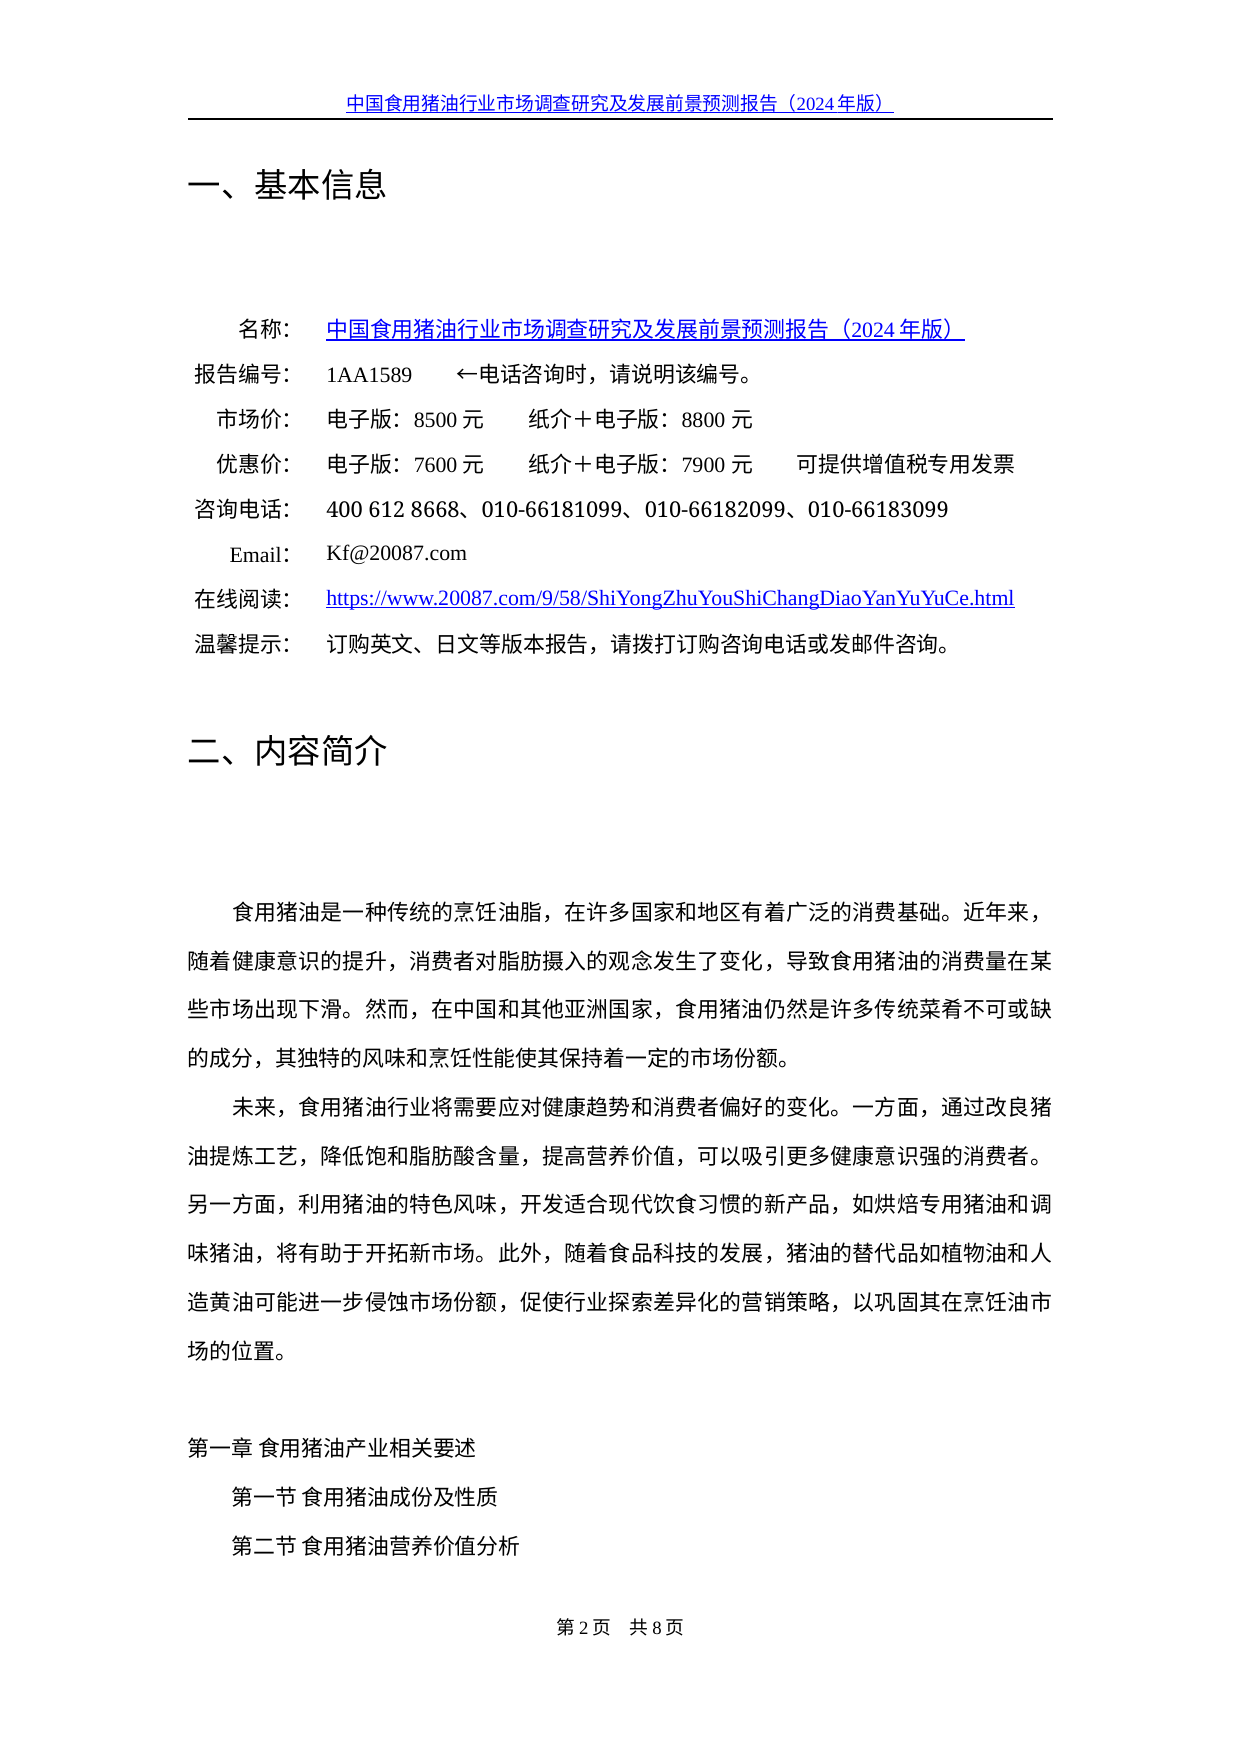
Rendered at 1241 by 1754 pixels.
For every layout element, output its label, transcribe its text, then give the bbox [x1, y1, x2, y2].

table_cell 报告编号： [167, 357, 315, 402]
table_cell 订购英文、日文等版本报告，请拨打订购咨询电话或发邮件咨询。 [315, 627, 1073, 672]
table_cell Email： [167, 537, 315, 582]
table_cell [315, 582, 1073, 627]
table_cell Kf@20087.com [315, 537, 1073, 582]
table_cell 1AA1589 ←电话咨询时，请说明该编号。 [315, 357, 1073, 402]
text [187, 894, 1053, 1561]
table_cell 温馨提示： [167, 627, 315, 672]
table_cell 在线阅读： [167, 582, 315, 627]
table_cell 市场价： [167, 402, 315, 447]
table_cell 400 612 8668、010-66181099、010-66182099、010-66183099 [315, 492, 1073, 537]
title 二、内容简介 [187, 717, 1053, 782]
title 一、基本信息 [187, 150, 1053, 215]
table_header 中国食用猪油行业市场调查研究及发展前景预测报告（2024年版） [315, 312, 1073, 357]
table_header 名称： [167, 312, 315, 357]
table_cell 咨询电话： [167, 492, 315, 537]
table_cell 电子版：7600 元 纸介＋电子版：7900 元 可提供增值税专用发票 [315, 447, 1073, 492]
table_cell 电子版：8500 元 纸介＋电子版：8800 元 [315, 402, 1073, 447]
table_cell 优惠价： [167, 447, 315, 492]
